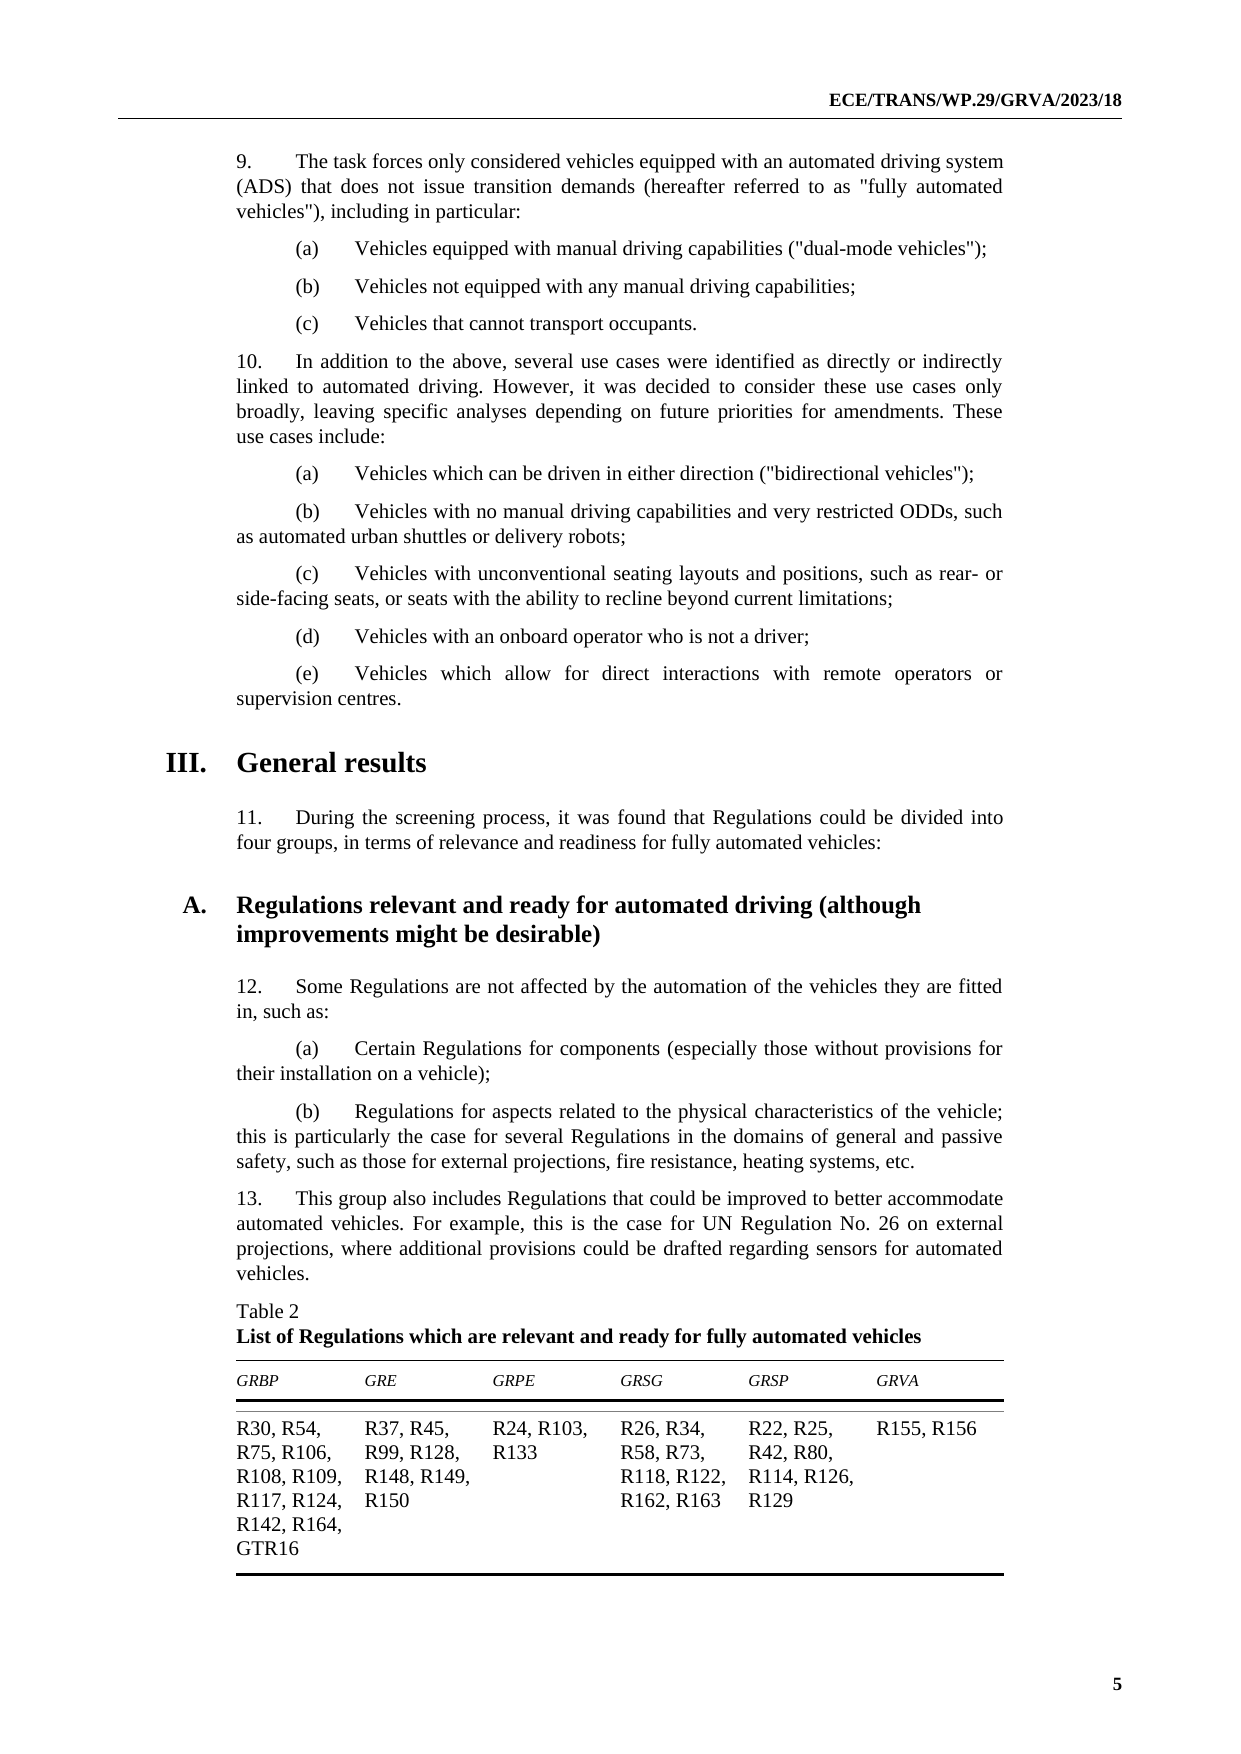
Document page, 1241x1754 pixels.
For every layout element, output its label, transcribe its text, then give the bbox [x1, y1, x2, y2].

text 11. During the screening process, it was found that Regulations could be divided into four groups, in terms of relevance and readiness for fully automated vehicles: [236, 804, 1004, 854]
text (c) Vehicles with unconventional seating layouts and positions, such as rear- or side-facing seats, or seats with the ability to recline beyond current limitations; [236, 560, 1004, 610]
table_cell [236, 1402, 364, 1411]
table_header GRSP [748, 1361, 876, 1399]
table_cell R155, R156 [876, 1412, 1004, 1573]
table_cell [876, 1402, 1004, 1411]
text (c) Vehicles that cannot transport occupants. [295, 310, 1004, 335]
table_cell R37, R45, R99, R128, R148, R149, R150 [364, 1412, 492, 1573]
text (b) Regulations for aspects related to the physical characteristics of the vehicle; this is particularly the case for several Regulations in the domains of general and passive safety, such as those for external projections, fire resistance, heating systems, etc. [236, 1098, 1004, 1173]
text A. Regulations relevant and ready for automated driving (although improvements might be desirable) [118, 891, 1004, 948]
text (b) Vehicles not equipped with any manual driving capabilities; [295, 273, 1004, 298]
table_header GRVA [876, 1361, 1004, 1399]
text (a) Certain Regulations for components (especially those without provisions for their installation on a vehicle); [236, 1035, 1004, 1085]
text (b) Vehicles with no manual driving capabilities and very restricted ODDs, such as automated urban shuttles or delivery robots; [236, 498, 1004, 548]
table_header GRBP [236, 1361, 364, 1399]
table_cell R22, R25, R42, R80, R114, R126, R129 [748, 1412, 876, 1573]
text List of Regulations which are relevant and ready for fully automated vehicles [236, 1323, 1004, 1348]
text 10. In addition to the above, several use cases were identified as directly or indirectly linked to automated driving. However, it was decided to consider these use cases only broadly, leaving specific analyses depending on future priorities for amendments. These use cases include: [236, 348, 1004, 448]
table_cell [364, 1402, 492, 1411]
text 9. The task forces only considered vehicles equipped with an automated driving system (ADS) that does not issue transition demands (hereafter referred to as "fully automated vehicles"), including in particular: [236, 148, 1004, 223]
table_header GRE [364, 1361, 492, 1399]
text (a) Vehicles which can be driven in either direction ("bidirectional vehicles"); [236, 460, 1004, 485]
table_cell R30, R54, R75, R106, R108, R109, R117, R124, R142, R164, GTR16 [236, 1412, 364, 1573]
table_cell [492, 1402, 620, 1411]
text III. General results [118, 748, 1004, 779]
text (a) Vehicles equipped with manual driving capabilities ("dual-mode vehicles"); [295, 235, 1004, 260]
text 12. Some Regulations are not affected by the automation of the vehicles they are fitted in, such as: [236, 973, 1004, 1023]
text 13. This group also includes Regulations that could be improved to better accommodate automated vehicles. For example, this is the case for UN Regulation No. 26 on external projections, where additional provisions could be drafted regarding sensors for automated vehicles. [236, 1185, 1004, 1285]
table_header GRPE [492, 1361, 620, 1399]
table_header GRSG [620, 1361, 748, 1399]
text (e) Vehicles which allow for direct interactions with remote operators or supervision centres. [236, 660, 1004, 710]
table_cell R24, R103, R133 [492, 1412, 620, 1573]
table_cell [620, 1402, 748, 1411]
table_cell R26, R34, R58, R73, R118, R122, R162, R163 [620, 1412, 748, 1573]
table_cell [748, 1402, 876, 1411]
text (d) Vehicles with an onboard operator who is not a driver; [236, 623, 1004, 648]
text Table 2 [236, 1298, 1004, 1323]
